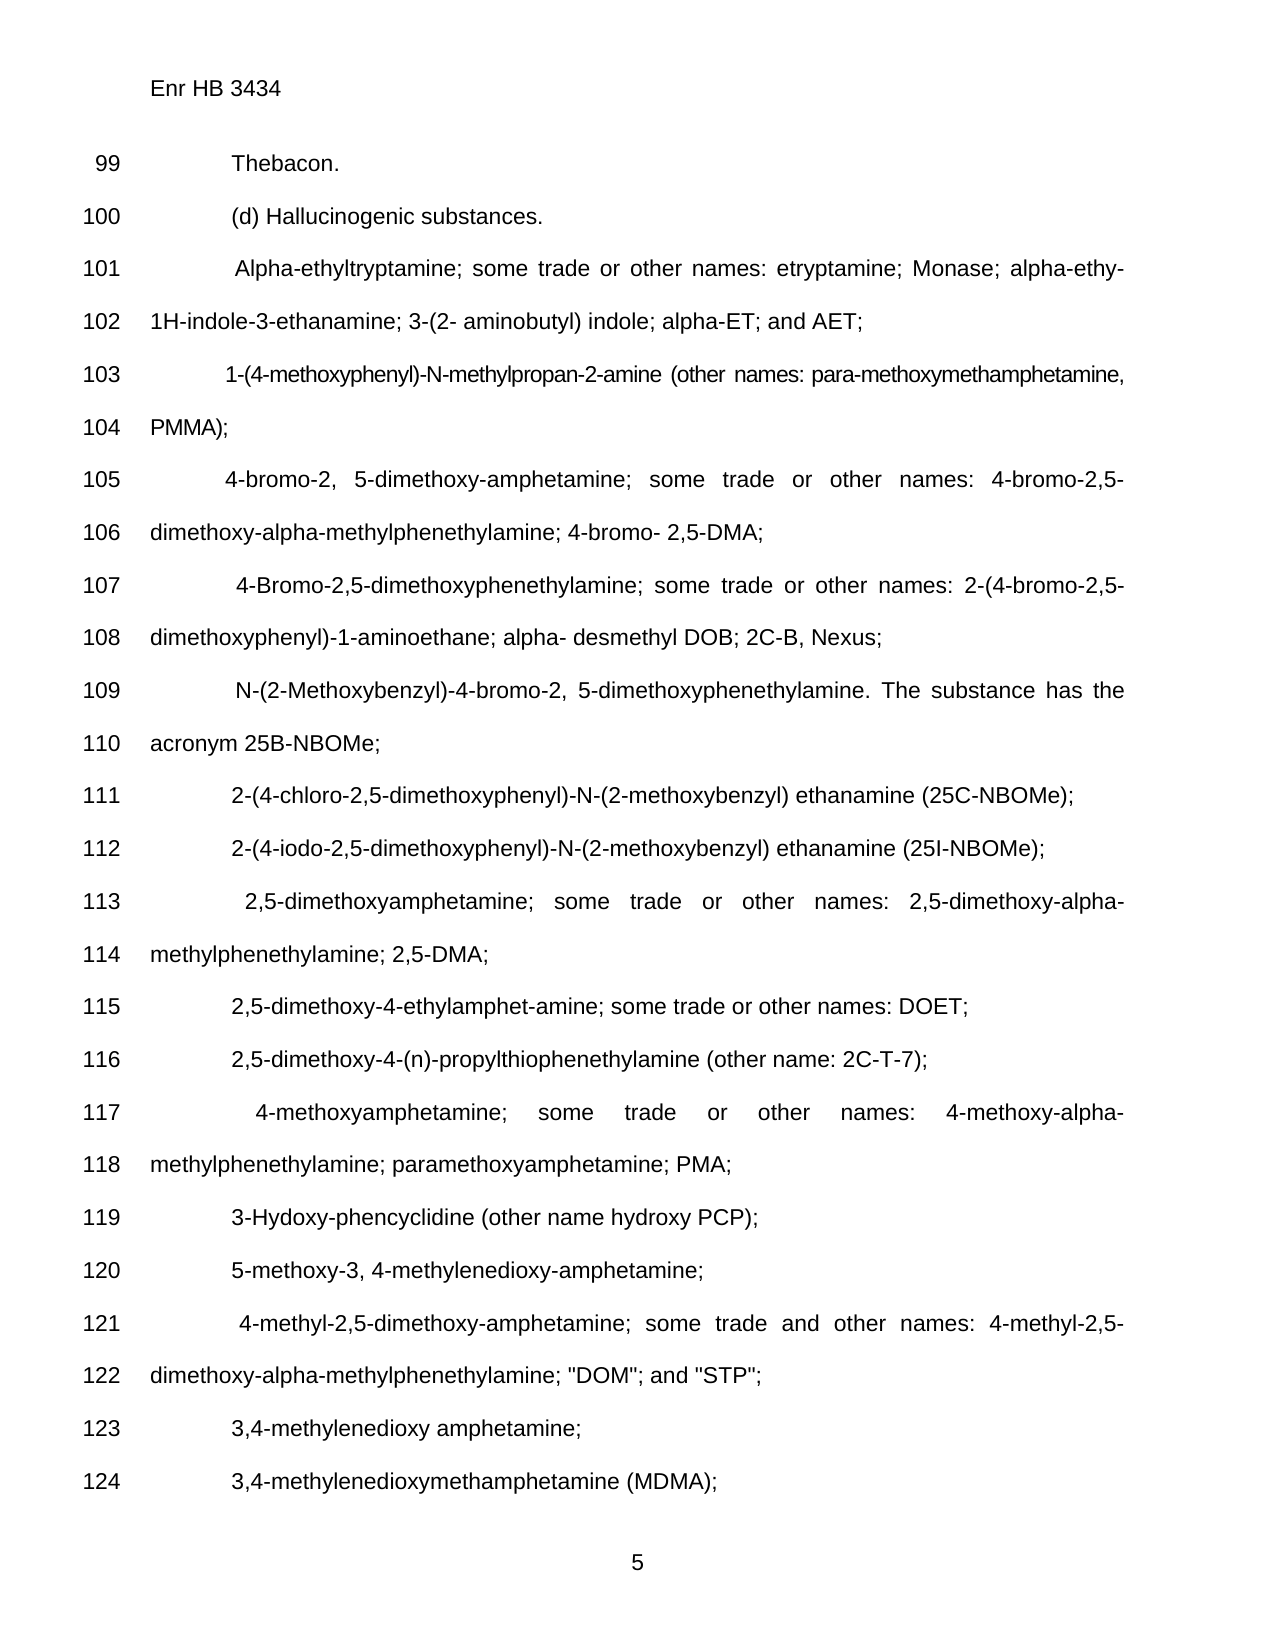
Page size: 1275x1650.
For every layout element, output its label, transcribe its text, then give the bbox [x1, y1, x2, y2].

text 2,5-dimethoxyamphetamine; some trade or other names: 2,5-dimethoxy-alpha-methylphenethylamine; 2,5-DMA; [150, 888, 1125, 967]
text Alpha-ethyltryptamine; some trade or other names: etryptamine; Monase; alpha-ethy-1H-indole-3-ethanamine; 3-(2- aminobutyl) indole; alpha-ET; and AET; [150, 255, 1125, 334]
text 2-(4-iodo-2,5-dimethoxyphenyl)-N-(2-methoxybenzyl) ethanamine (25I-NBOMe); [150, 835, 1125, 862]
text 2,5-dimethoxy-4-ethylamphet-amine; some trade or other names: DOET; [150, 993, 1125, 1020]
text 4-methoxyamphetamine; some trade or other names: 4-methoxy-alpha-methylphenethylamine; paramethoxyamphetamine; PMA; [150, 1099, 1125, 1178]
text (d) Hallucinogenic substances. [150, 203, 1125, 229]
text 4-bromo-2, 5-dimethoxy-amphetamine; some trade or other names: 4-bromo-2,5-dimethoxy-alpha-methylphenethylamine; 4-bromo- 2,5-DMA; [150, 466, 1125, 545]
text 2-(4-chloro-2,5-dimethoxyphenyl)-N-(2-methoxybenzyl) ethanamine (25C-NBOMe); [150, 782, 1125, 809]
text 3,4-methylenedioxymethamphetamine (MDMA); [150, 1468, 1125, 1494]
text 3,4-methylenedioxy amphetamine; [150, 1415, 1125, 1441]
text 5-methoxy-3, 4-methylenedioxy-amphetamine; [150, 1257, 1125, 1283]
text 1-(4-methoxyphenyl)-N-methylpropan-2-amine (other names: para-methoxymethamphetamine, PMMA); [150, 361, 1125, 440]
text N-(2-Methoxybenzyl)-4-bromo-2, 5-dimethoxyphenethylamine. The substance has the acronym 25B-NBOMe; [150, 677, 1125, 756]
text 4-methyl-2,5-dimethoxy-amphetamine; some trade and other names: 4-methyl-2,5-dimethoxy-alpha-methylphenethylamine; "DOM"; and "STP"; [150, 1309, 1125, 1389]
text 4-Bromo-2,5-dimethoxyphenethylamine; some trade or other names: 2-(4-bromo-2,5-dimethoxyphenyl)-1-aminoethane; alpha- desmethyl DOB; 2C-B, Nexus; [150, 572, 1125, 651]
text Thebacon. [150, 150, 1125, 176]
text 2,5-dimethoxy-4-(n)-propylthiophenethylamine (other name: 2C-T-7); [150, 1046, 1125, 1072]
text 3-Hydoxy-phencyclidine (other name hydroxy PCP); [150, 1204, 1125, 1231]
